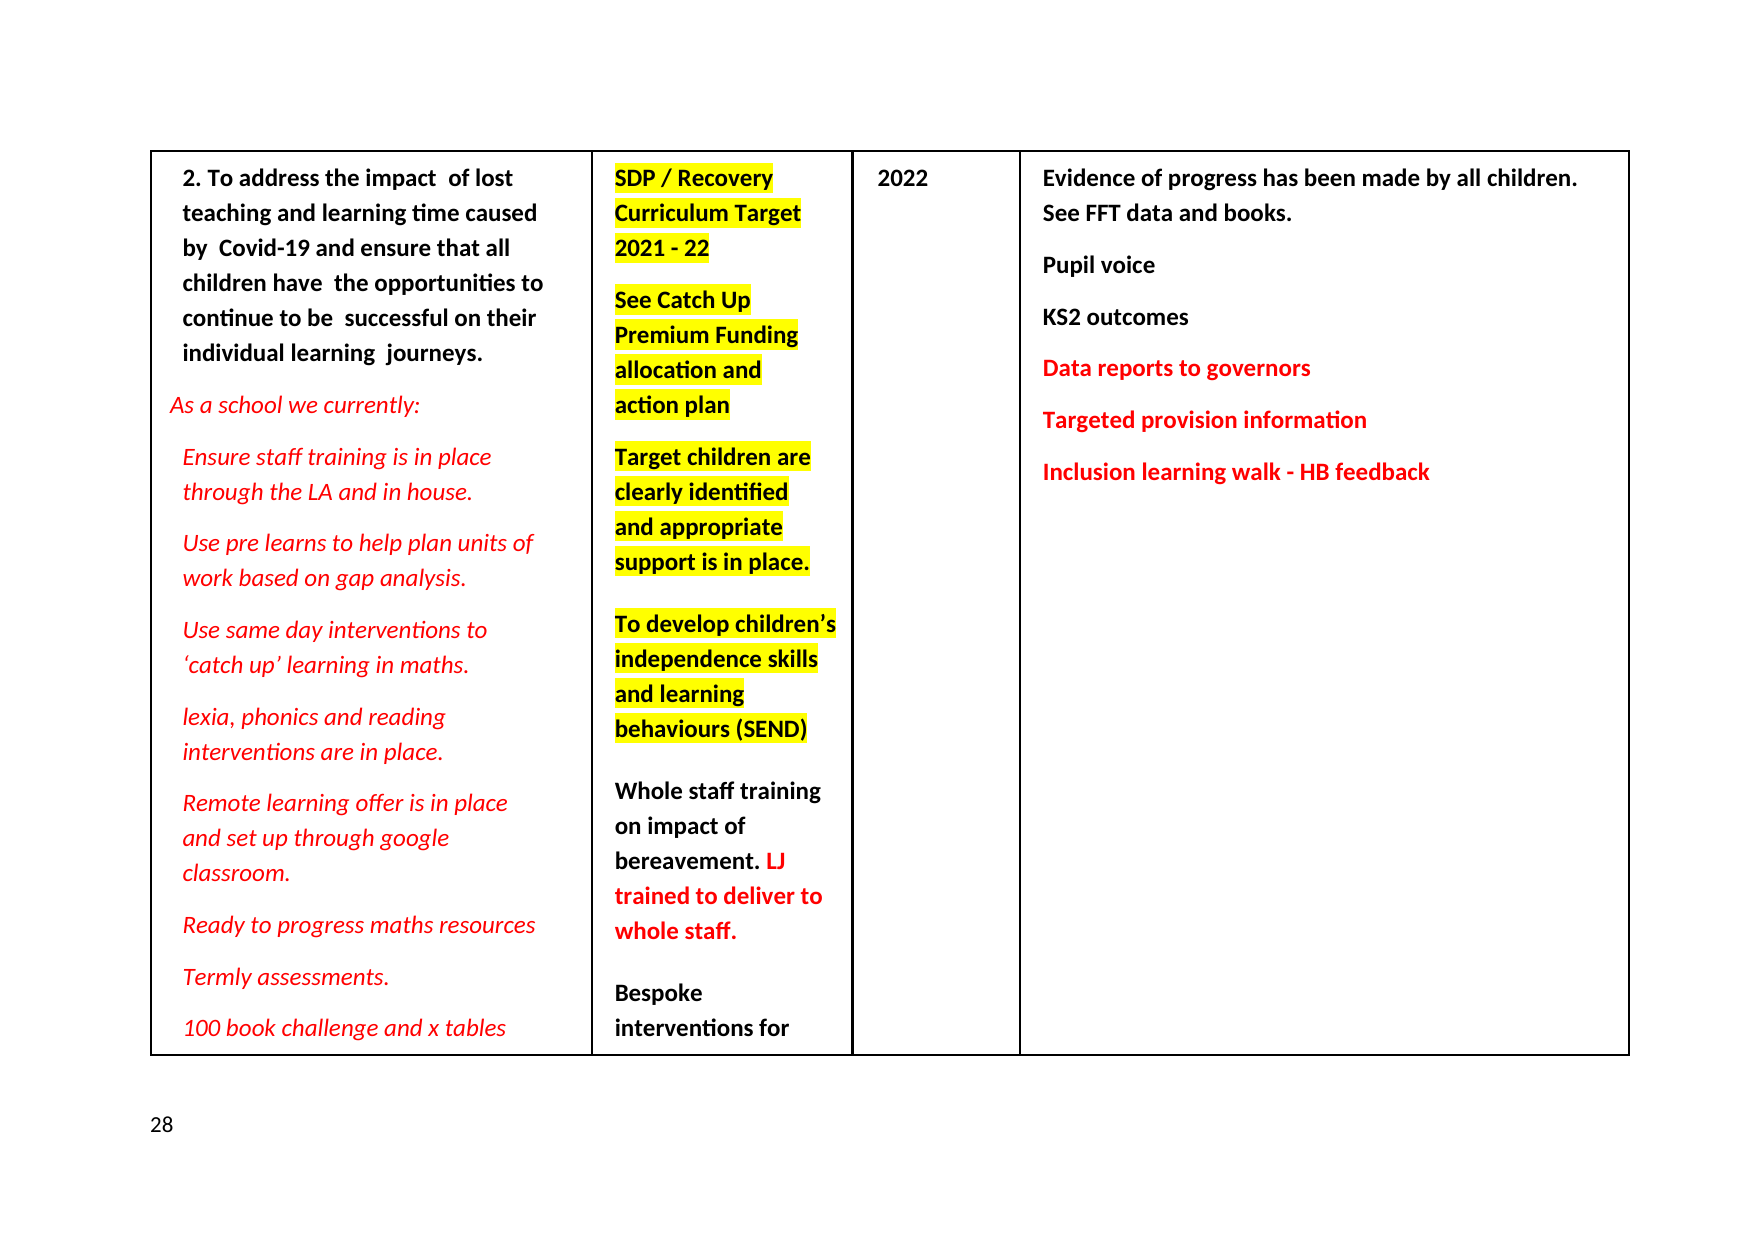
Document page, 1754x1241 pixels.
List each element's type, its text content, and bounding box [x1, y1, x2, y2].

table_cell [593, 152, 851, 1053]
table_cell 2022 [854, 152, 1019, 1053]
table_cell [1021, 152, 1628, 1053]
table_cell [152, 152, 591, 1053]
